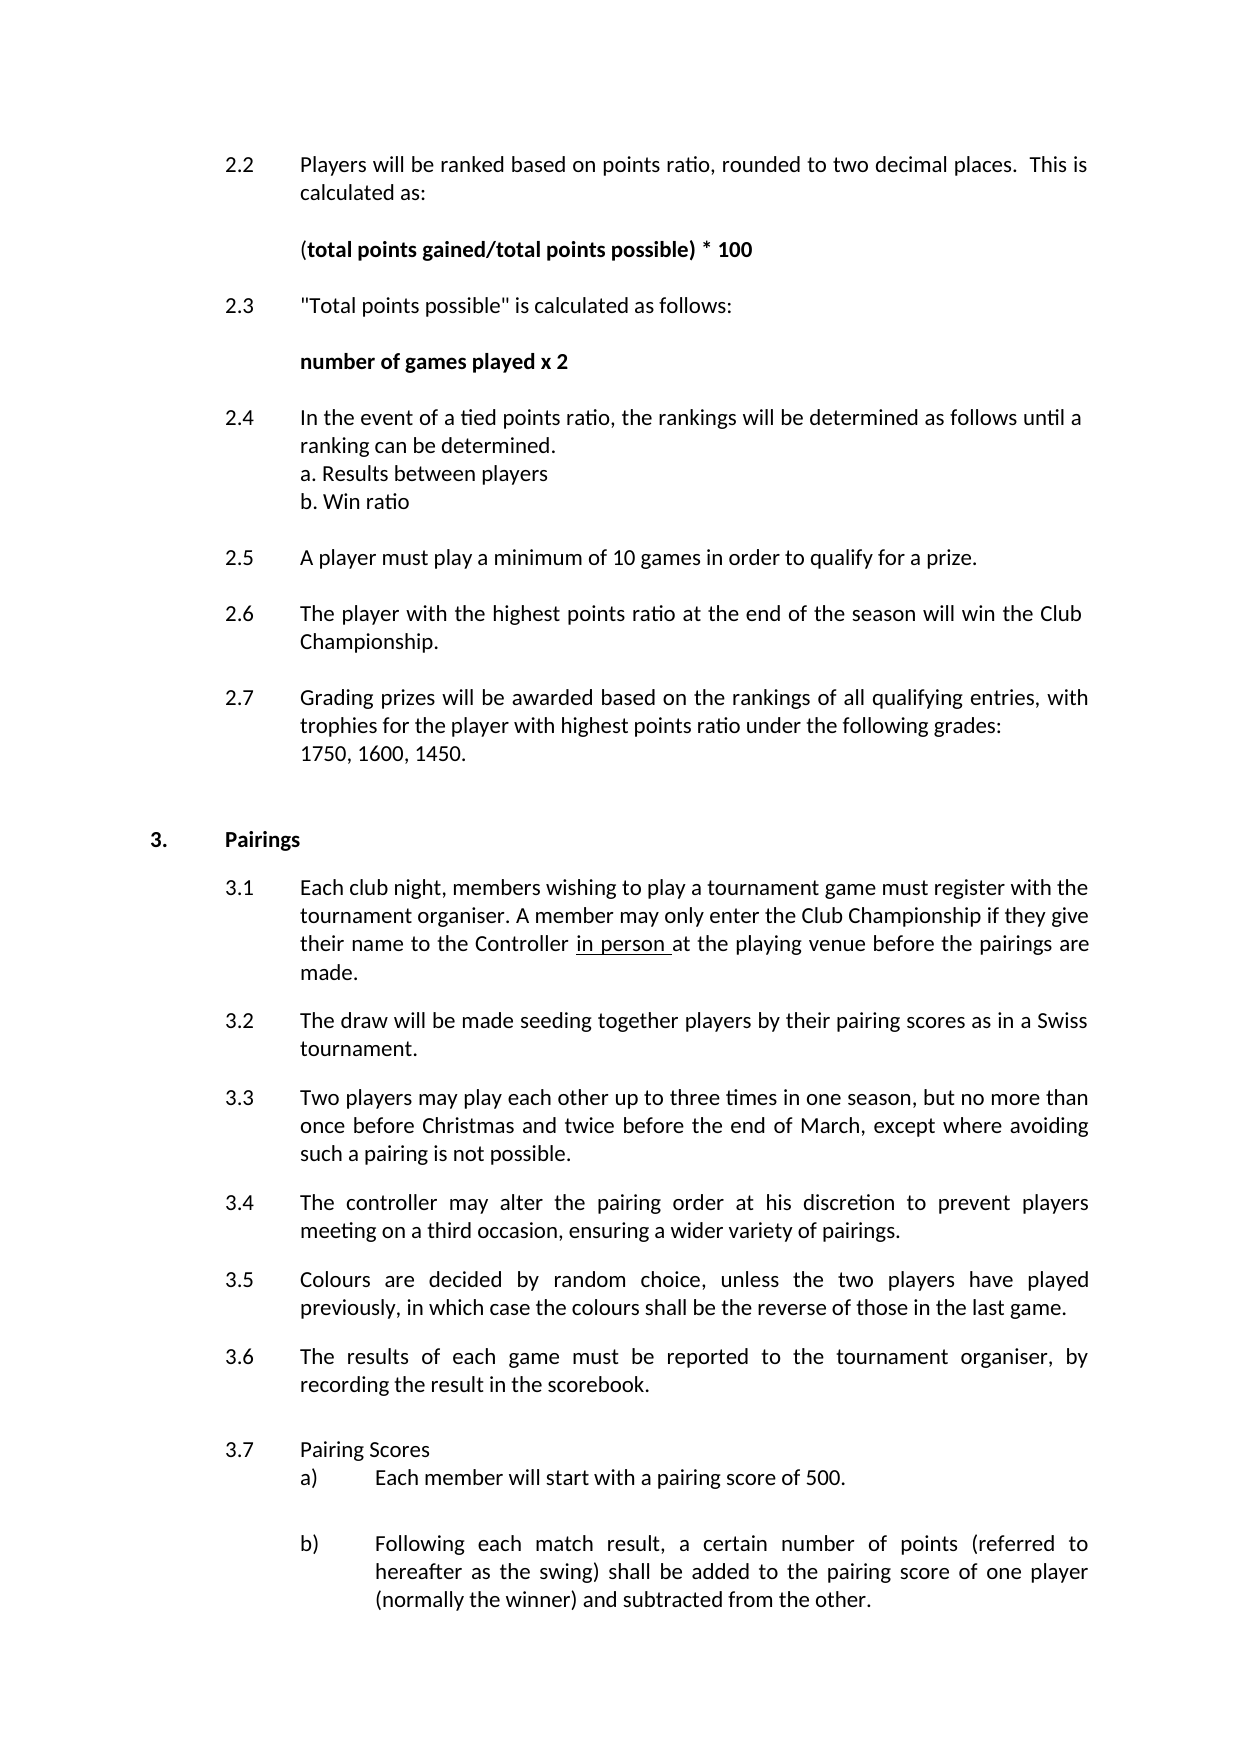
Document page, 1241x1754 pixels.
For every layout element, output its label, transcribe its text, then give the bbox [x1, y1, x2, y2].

text 2.2 Players will be ranked based on points ratio, rounded to two decimal places. This is calculated as: [225, 150, 1090, 206]
text number of games played x 2 [150, 347, 1090, 375]
text b) Following each match result, a certain number of points (referred to hereafter as the swing) shall be added to the pairing score of one player (normally the winner) and subtracted from the other. [300, 1529, 1090, 1613]
text 2.3 "Total points possible" is calculated as follows: [150, 291, 1090, 319]
text 3. Pairings [150, 825, 1090, 853]
text 3.3 Two players may play each other up to three times in one season, but no more than once before Christmas and twice before the end of March, except where avoiding such a pairing is not possible. [225, 1083, 1090, 1167]
text 2.5 A player must play a minimum of 10 games in order to qualify for a prize. [150, 543, 1090, 571]
text b. Win ratio [150, 487, 1090, 515]
text 1750, 1600, 1450. [300, 739, 1090, 767]
text 2.4 In the event of a tied points ratio, the rankings will be determined as follows until a ranking can be determined. [150, 403, 1090, 459]
text 3.6 The results of each game must be reported to the tournament organiser, by recording the result in the scorebook. [225, 1342, 1090, 1398]
text 2.6 The player with the highest points ratio at the end of the season will win the Club Championship. [150, 599, 1090, 655]
text a. Results between players [150, 459, 1090, 487]
text 3.4 The controller may alter the pairing order at his discretion to prevent players meeting on a third occasion, ensuring a wider variety of pairings. [225, 1188, 1090, 1244]
text 2.7 Grading prizes will be awarded based on the rankings of all qualifying entries, with trophies for the player with highest points ratio under the following grades: [225, 683, 1090, 739]
text (total points gained/total points possible) * 100 [150, 235, 1090, 263]
text 3.5 Colours are decided by random choice, unless the two players have played previously, in which case the colours shall be the reverse of those in the last game. [225, 1265, 1090, 1321]
text 3.2 The draw will be made seeding together players by their pairing scores as in a Swiss tournament. [225, 1006, 1090, 1062]
text 3.1 Each club night, members wishing to play a tournament game must register with the tournament organiser. A member may only enter the Club Championship if they give their name to the Controller in person at the playing venue before the pairings are made. [225, 873, 1090, 986]
text 3.7 Pairing Scores a) Each member will start with a pairing score of 500. [225, 1436, 1090, 1492]
